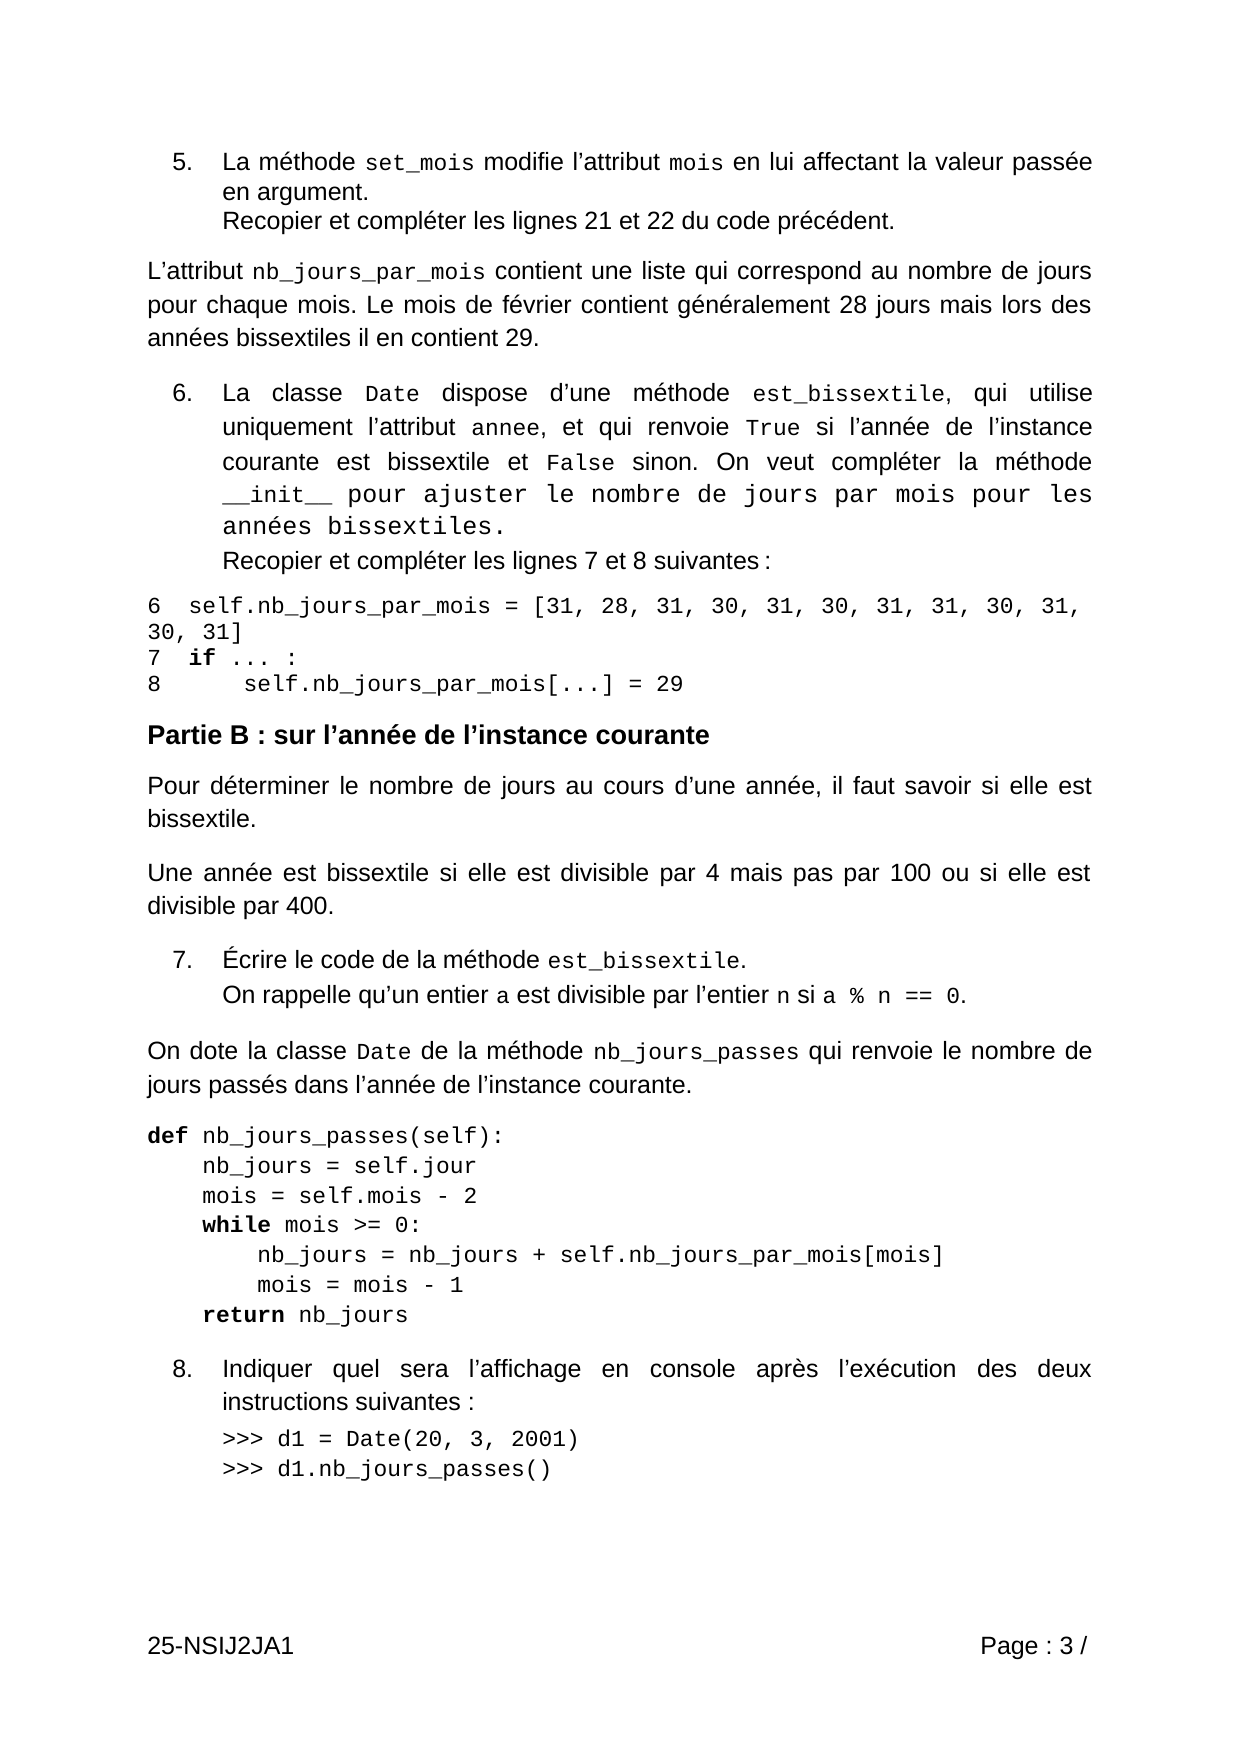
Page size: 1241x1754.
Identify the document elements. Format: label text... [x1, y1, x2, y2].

text >>> d1 = Date(20, 3, 2001) >>> d1.nb_jours_passes() [222, 1428, 1093, 1483]
list La classe Date dispose d’une méthode est_bissextile, qui utilise uniquement l’attribut annee, et qui renvoie True si l’année de l’instance courante est bissextile et False sinon. On veut compléter la méthode __init__ pour ajuster le nombre de jours par mois pour les années bissextiles. [172, 377, 1093, 542]
text Recopier et compléter les lignes 21 et 22 du code précédent. [222, 206, 1093, 235]
subtitle Partie B : sur l’année de l’instance courante [147, 719, 1093, 750]
list Indiquer quel sera l’affichage en console après l’exécution des deux instructions suivantes : [172, 1354, 1093, 1416]
text def nb_jours_passes(self): nb_jours = self.jour mois = self.mois - 2 while mois >= 0: nb_jours = nb_jours + self.nb_jours_par_mois[mois] mois = mois - 1 return nb_jours [147, 1124, 1093, 1329]
text L’attribut nb_jours_par_mois contient une liste qui correspond au nombre de jours pour chaque mois. Le mois de février contient généralement 28 jours mais lors des années bissextiles il en contient 29. [147, 256, 1093, 352]
text Une année est bissextile si elle est divisible par 4 mais pas par 100 ou si elle est divisible par 400. [147, 858, 1093, 920]
text Pour déterminer le nombre de jours au cours d’une année, il faut savoir si elle est bissextile. [147, 771, 1093, 833]
list La méthode set_mois modifie l’attribut mois en lui affectant la valeur passée en argument. [172, 147, 1093, 206]
text On dote la classe Date de la méthode nb_jours_passes qui renvoie le nombre de jours passés dans l’année de l’instance courante. [147, 1036, 1093, 1099]
text 6 self.nb_jours_par_mois = [31, 28, 31, 30, 31, 30, 31, 31, 30, 31, 30, 31] 7 if ... : 8 self.nb_jours_par_mois[...] = 29 [147, 594, 1093, 698]
list Écrire le code de la méthode est_bissextile. On rappelle qu’un entier a est divisible par l’entier n si a % n == 0. [172, 945, 1093, 1010]
text Recopier et compléter les lignes 7 et 8 suivantes : [222, 546, 1093, 575]
